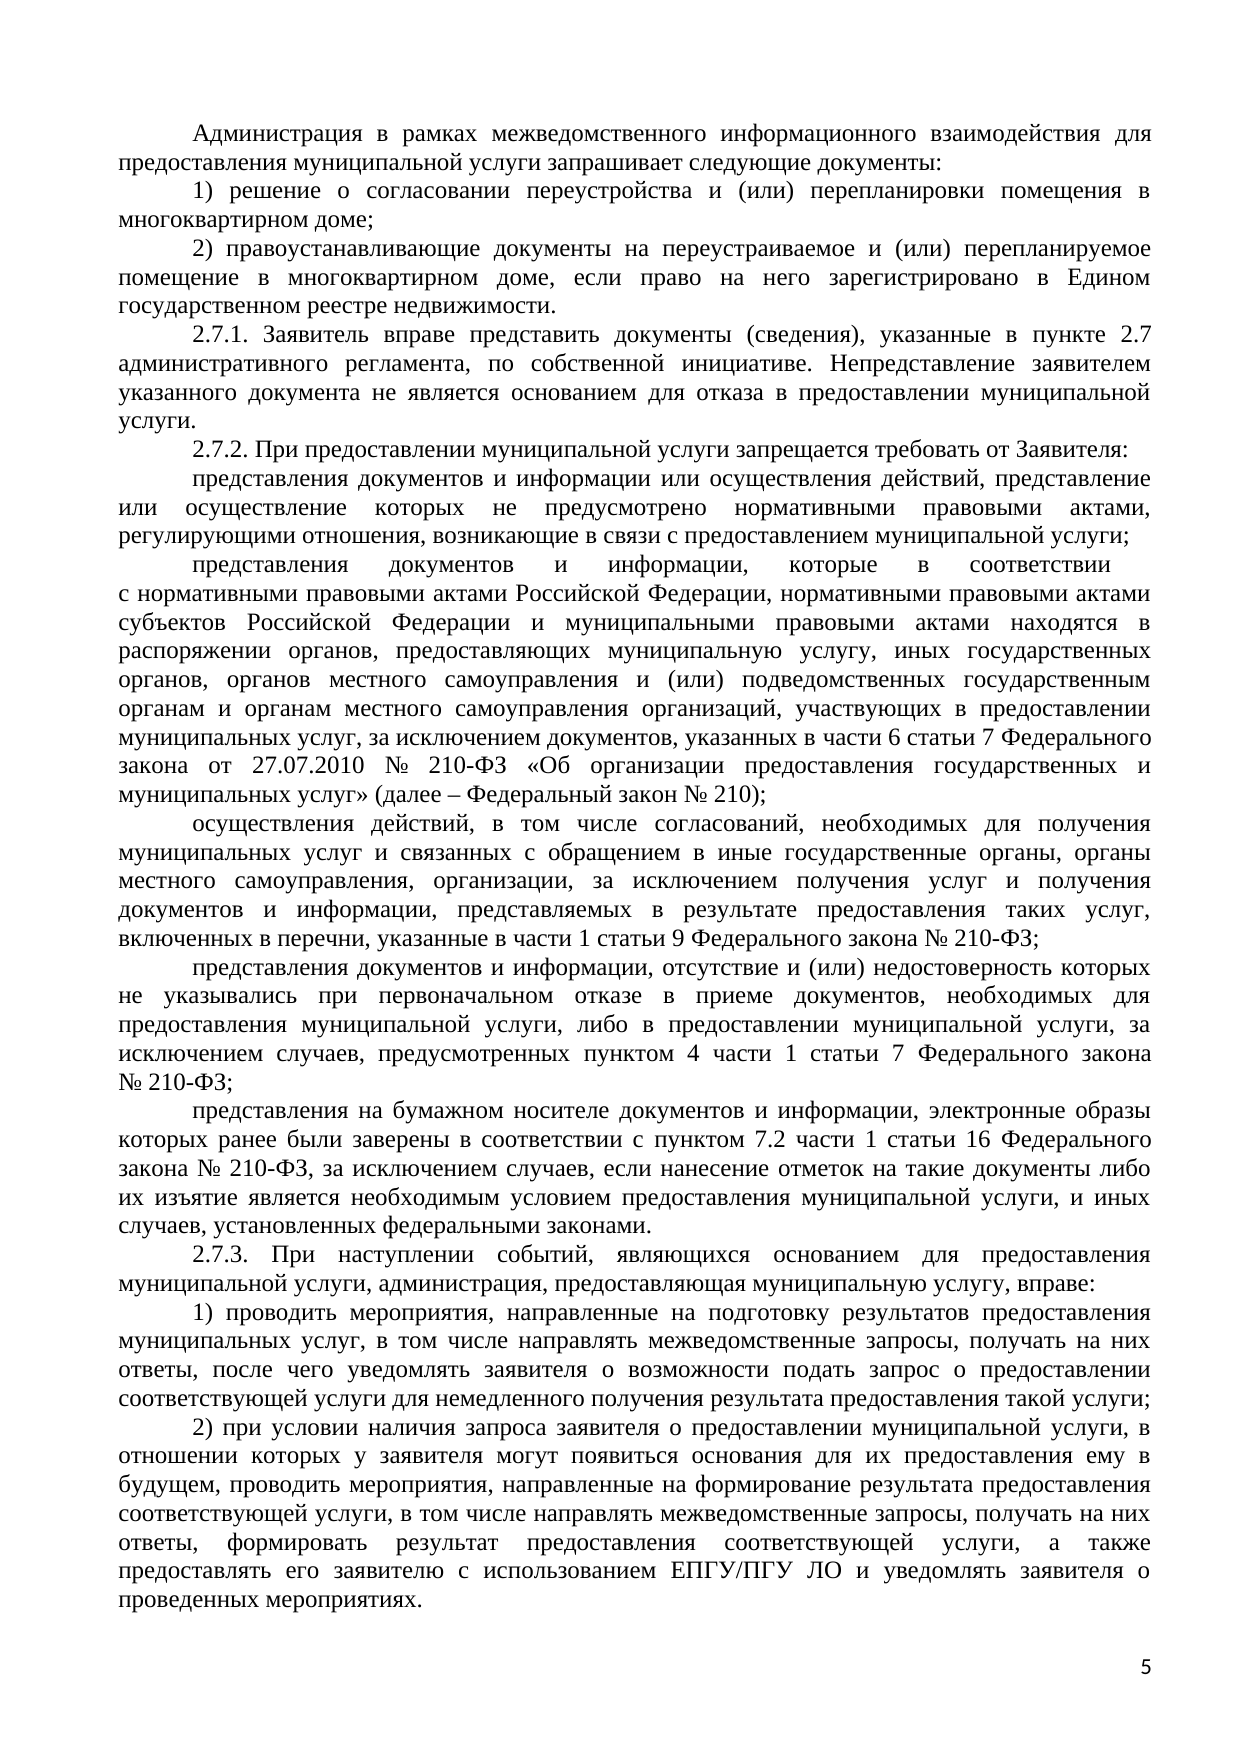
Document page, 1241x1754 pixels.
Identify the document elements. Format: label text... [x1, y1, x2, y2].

text 2.7.3. При наступлении событий, являющихся основанием для предоставления муниципальной услуги, администрация, предоставляющая муниципальную услугу, вправе: [118, 1239, 1152, 1297]
text осуществления действий, в том числе согласований, необходимых для получения муниципальных услуг и связанных с обращением в иные государственные органы, органы местного самоуправления, организации, за исключением получения услуг и получения документов и информации, представляемых в результате предоставления таких услуг, включенных в перечни, указанные в части 1 статьи 9 Федерального закона № 210-ФЗ; [118, 808, 1152, 952]
text 2) при условии наличия запроса заявителя о предоставлении муниципальной услуги, в отношении которых у заявителя могут появиться основания для их предоставления ему в будущем, проводить мероприятия, направленные на формирование результата предоставления соответствующей услуги, в том числе направлять межведомственные запросы, получать на них ответы, формировать результат предоставления соответствующей услуги, а также предоставлять его заявителю с использованием ЕПГУ/ПГУ ЛО и уведомлять заявителя о проведенных мероприятиях. [118, 1412, 1152, 1613]
text представления на бумажном носителе документов и информации, электронные образы которых ранее были заверены в соответствии с пунктом 7.2 части 1 статьи 16 Федерального закона № 210-ФЗ, за исключением случаев, если нанесение отметок на такие документы либо их изъятие является необходимым условием предоставления муниципальной услуги, и иных случаев, установленных федеральными законами. [118, 1096, 1152, 1239]
text 1) проводить мероприятия, направленные на подготовку результатов предоставления муниципальных услуг, в том числе направлять межведомственные запросы, получать на них ответы, после чего уведомлять заявителя о возможности подать запрос о предоставлении соответствующей услуги для немедленного получения результата предоставления такой услуги; [118, 1297, 1152, 1412]
text представления документов и информации или осуществления действий, представление или осуществление которых не предусмотрено нормативными правовыми актами, регулирующими отношения, возникающие в связи с предоставлением муниципальной услуги; [118, 463, 1152, 549]
text 2) правоустанавливающие документы на переустраиваемое и (или) перепланируемое помещение в многоквартирном доме, если право на него зарегистрировано в Едином государственном реестре недвижимости. [118, 233, 1152, 319]
text представления документов и информации, которые в соответствии с нормативными правовыми актами Российской Федерации, нормативными правовыми актами субъектов Российской Федерации и муниципальными правовыми актами находятся в распоряжении органов, предоставляющих муниципальную услугу, иных государственных органов, органов местного самоуправления и (или) подведомственных государственным органам и органам местного самоуправления организаций, участвующих в предоставлении муниципальных услуг, за исключением документов, указанных в части 6 статьи 7 Федерального закона от 27.07.2010 № 210-ФЗ «Об организации предоставления государственных и муниципальных услуг» (далее – Федеральный закон № 210); [118, 549, 1152, 808]
text 2.7.2. При предоставлении муниципальной услуги запрещается требовать от Заявителя: [118, 434, 1152, 463]
text представления документов и информации, отсутствие и (или) недостоверность которых не указывались при первоначальном отказе в приеме документов, необходимых для предоставления муниципальной услуги, либо в предоставлении муниципальной услуги, за исключением случаев, предусмотренных пунктом 4 части 1 статьи 7 Федерального закона № 210-ФЗ; [118, 952, 1152, 1096]
text 2.7.1. Заявитель вправе представить документы (сведения), указанные в пункте 2.7 административного регламента, по собственной инициативе. Непредставление заявителем указанного документа не является основанием для отказа в предоставлении муниципальной услуги. [118, 319, 1152, 434]
text Администрация в рамках межведомственного информационного взаимодействия для предоставления муниципальной услуги запрашивает следующие документы: [118, 118, 1152, 176]
text 1) решение о согласовании переустройства и (или) перепланировки помещения в многоквартирном доме; [118, 176, 1152, 233]
